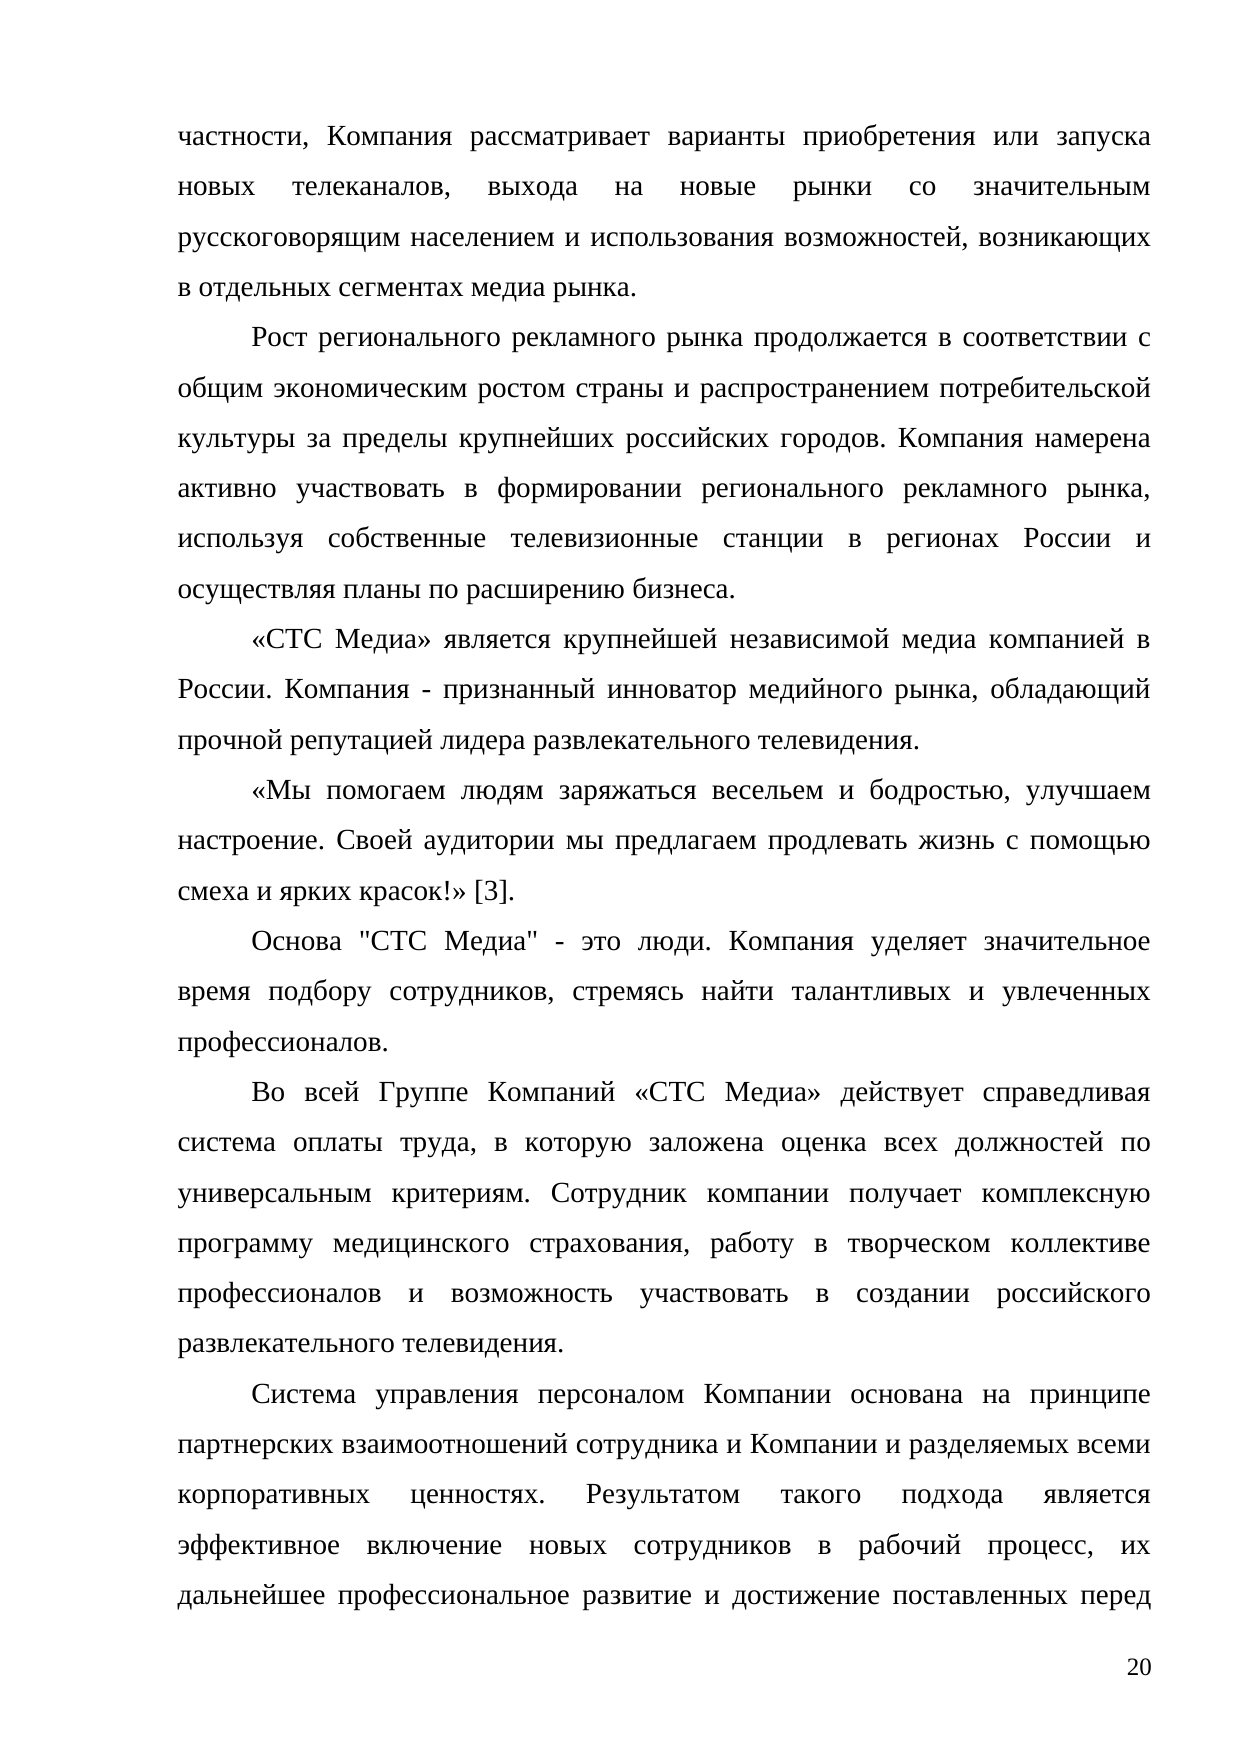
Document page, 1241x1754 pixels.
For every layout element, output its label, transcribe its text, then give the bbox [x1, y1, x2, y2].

text Рост регионального рекламного рынка продолжается в соответствии с общим экономическим ростом страны и распространением потребительской культуры за пределы крупнейших российских городов. Компания намерена активно участвовать в формировании регионального рекламного рынка, используя собственные телевизионные станции в регионах России и осуществляя планы по расширению бизнеса. [177, 319, 1152, 604]
text Основа "СТС Медиа" - это люди. Компания уделяет значительное время подбору сотрудников, стремясь найти талантливых и увлеченных профессионалов. [177, 923, 1152, 1057]
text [177, 1376, 1152, 1611]
text Во всей Группе Компаний «СТС Медиа» действует справедливая система оплаты труда, в которую заложена оценка всех должностей по универсальным критериям. Сотрудник компании получает комплексную программу медицинского страхования, работу в творческом коллективе профессионалов и возможность участвовать в создании российского развлекательного телевидения. [177, 1074, 1152, 1359]
text «СТС Медиа» является крупнейшей независимой медиа компанией в России. Компания - признанный инноватор медийного рынка, обладающий прочной репутацией лидера развлекательного телевидения. [177, 621, 1152, 755]
text «Мы помогаем людям заряжаться весельем и бодростью, улучшаем настроение. Своей аудитории мы предлагаем продлевать жизнь с помощью смеха и ярких красок!» [3]. [177, 772, 1152, 906]
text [177, 118, 1152, 303]
